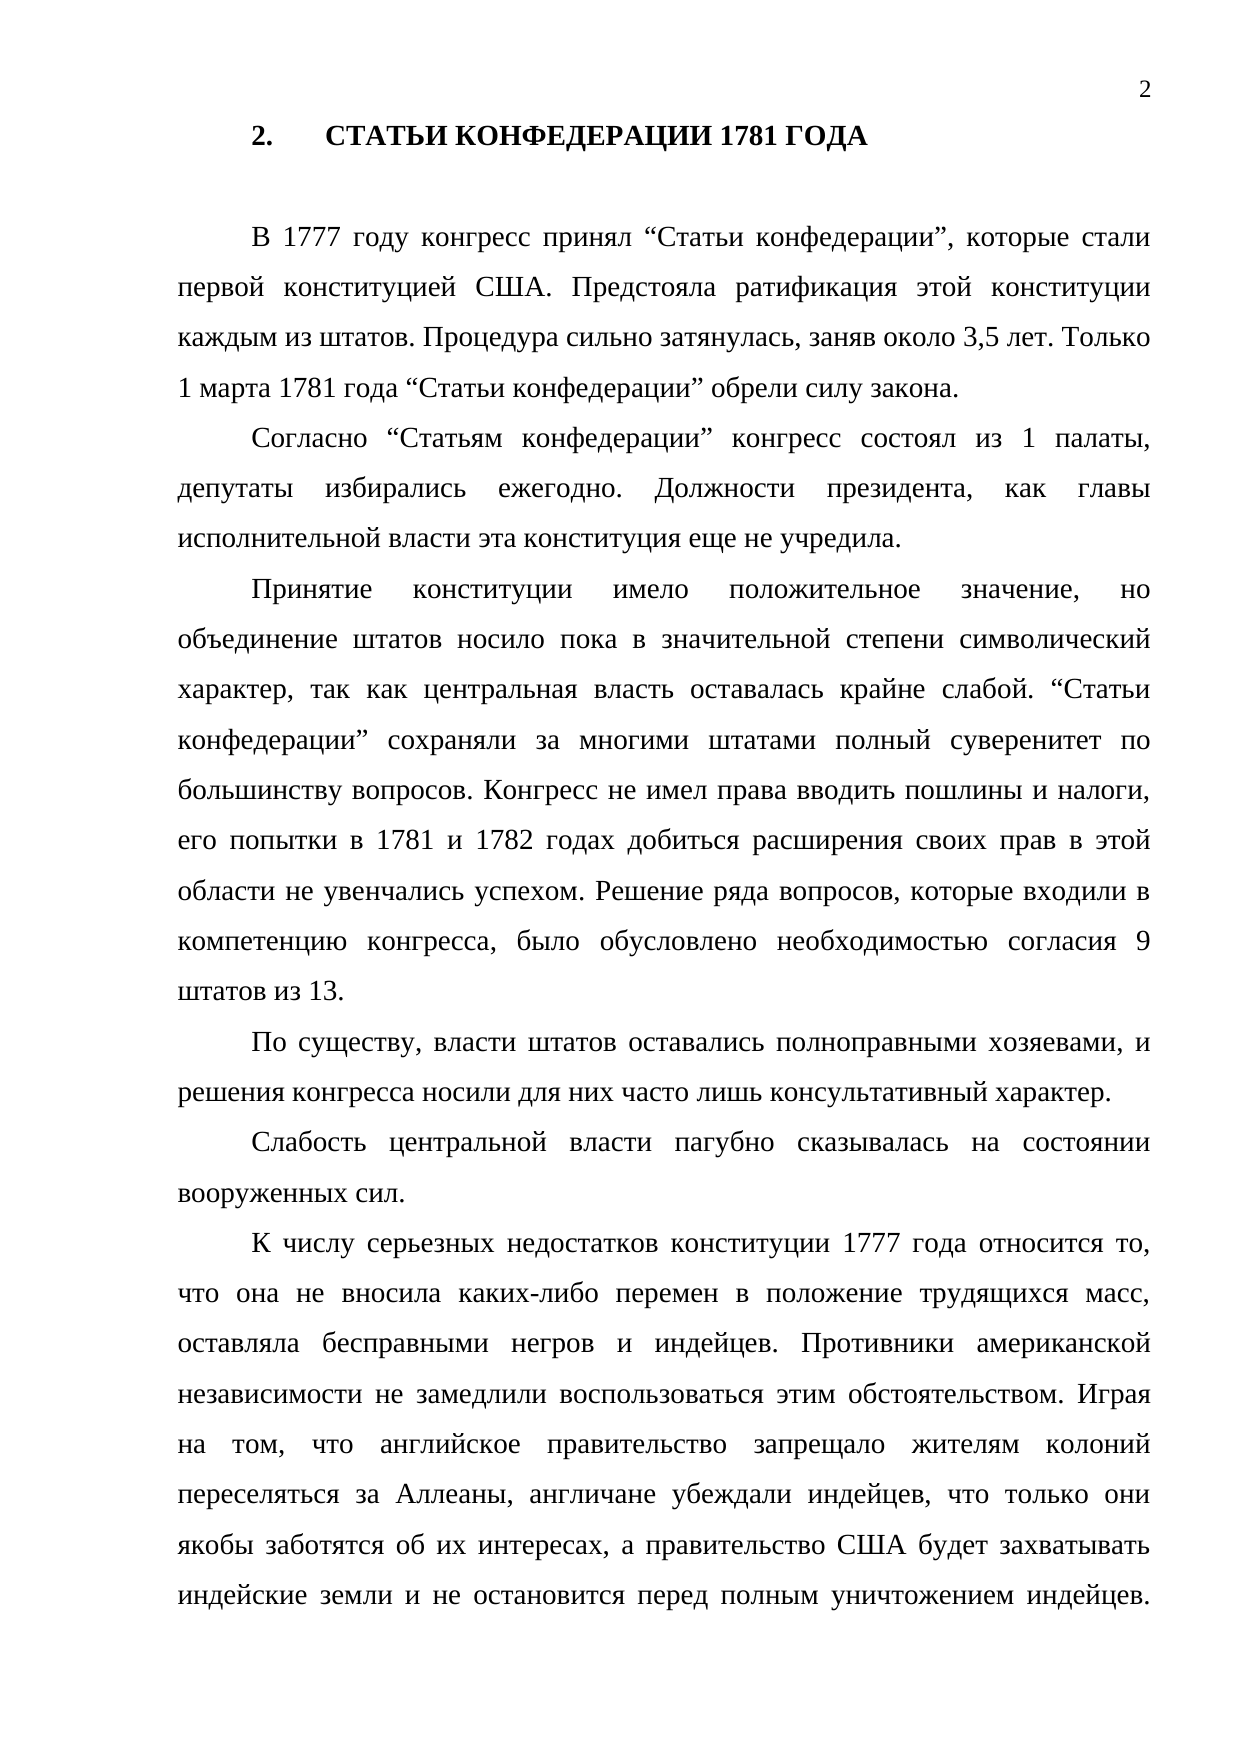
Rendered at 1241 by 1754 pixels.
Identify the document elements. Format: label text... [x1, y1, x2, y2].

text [177, 1225, 1152, 1611]
text В 1777 году конгресс принял “Статьи конфедерации”, которые стали первой конституцией США. Предстояла ратификация этой конституции каждым из штатов. Процедура сильно затянулась, заняв около 3,5 лет. Только 1 марта 1781 года “Статьи конфедерации” обрели силу закона. [177, 219, 1152, 403]
list СТАТЬИ КОНФЕДЕРАЦИИ 1781 ГОДА [177, 118, 1152, 152]
text Принятие конституции имело положительное значение, но объединение штатов носило пока в значительной степени символический характер, так как центральная власть оставалась крайне слабой. “Статьи конфедерации” сохраняли за многими штатами полный суверенитет по большинству вопросов. Конгресс не имел права вводить пошлины и налоги, его попытки в 1781 и 1782 годах добиться расширения своих прав в этой области не увенчались успехом. Решение ряда вопросов, которые входили в компетенцию конгресса, было обусловлено необходимостью согласия 9 штатов из 13. [177, 571, 1152, 1007]
text Согласно “Статьям конфедерации” конгресс состоял из 1 палаты, депутаты избирались ежегодно. Должности президента, как главы исполнительной власти эта конституция еще не учредила. [177, 420, 1152, 554]
text По существу, власти штатов оставались полноправными хозяевами, и решения конгресса носили для них часто лишь консультативный характер. [177, 1024, 1152, 1108]
text Слабость центральной власти пагубно сказывалась на состоянии вооруженных сил. [177, 1124, 1152, 1208]
